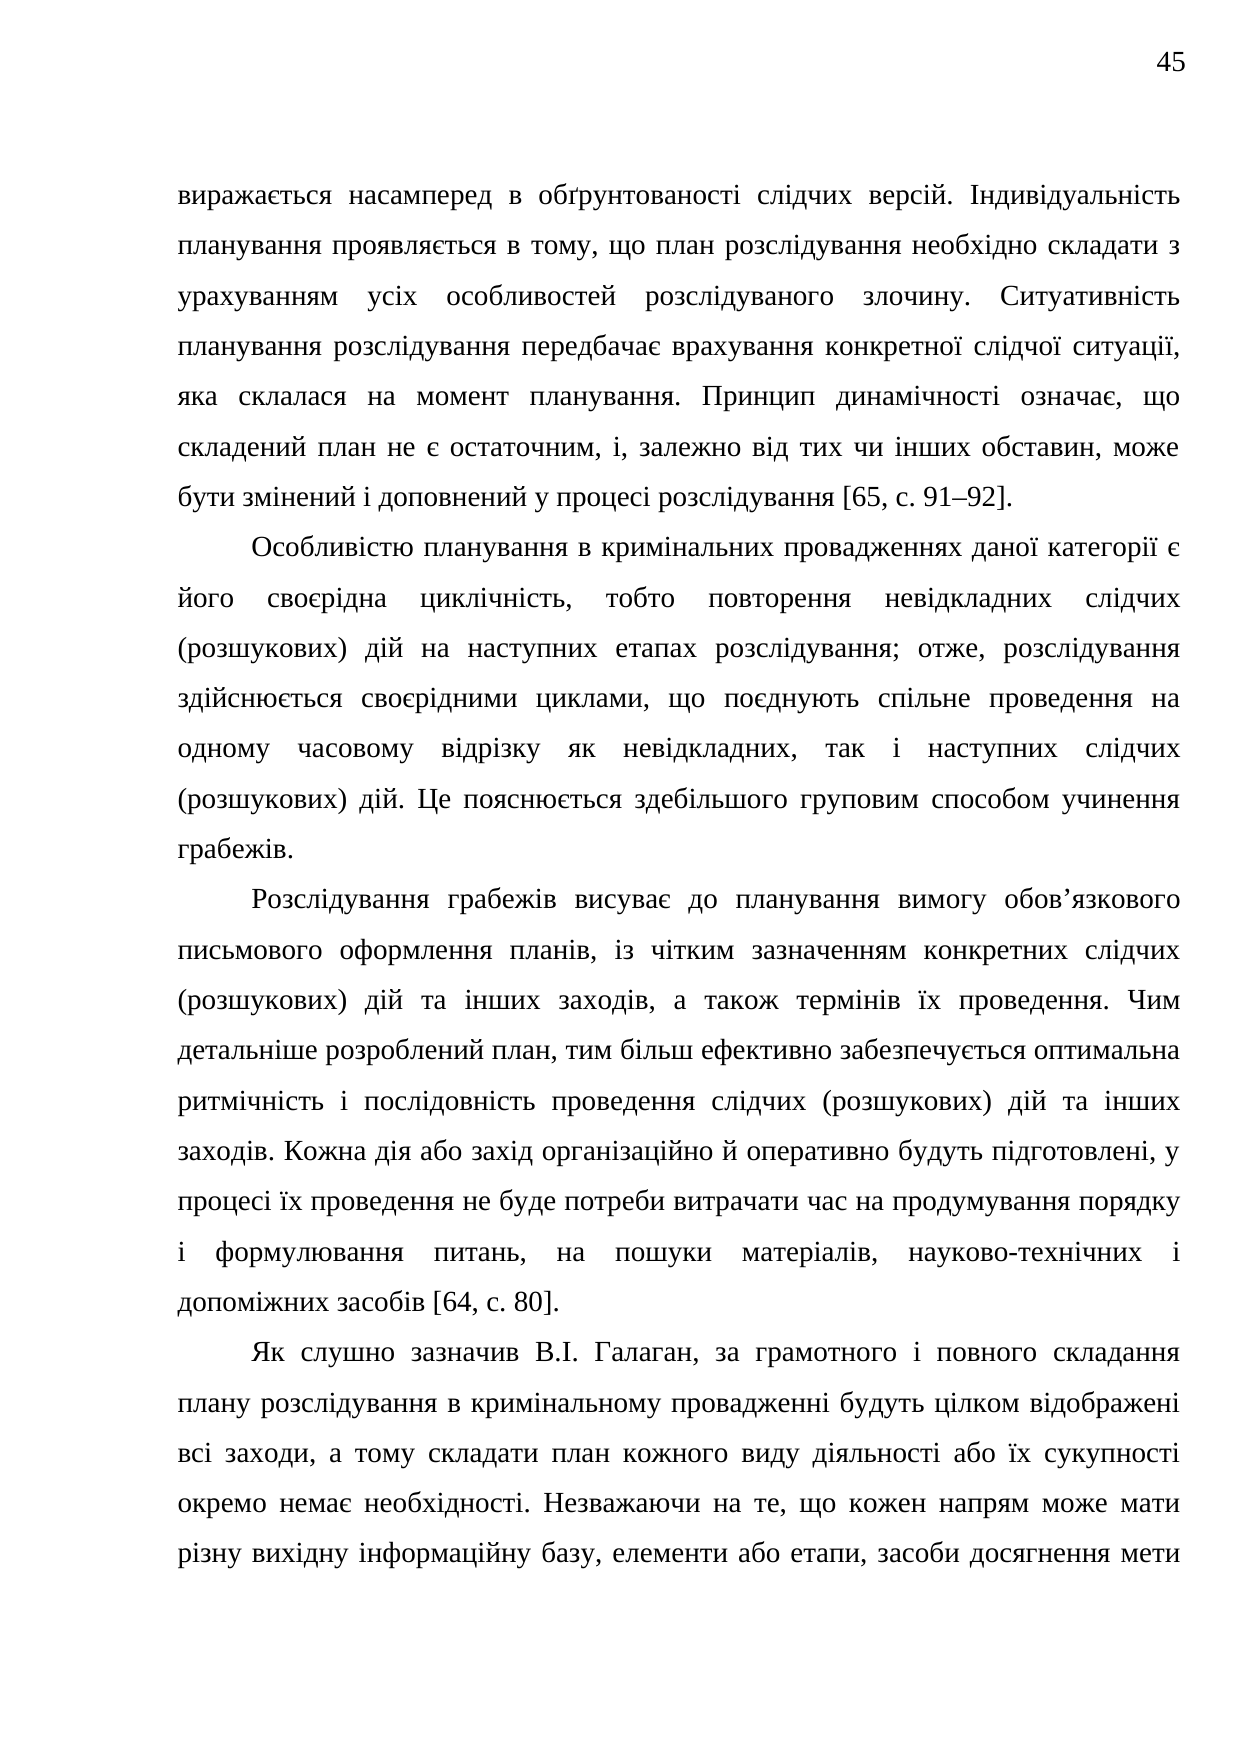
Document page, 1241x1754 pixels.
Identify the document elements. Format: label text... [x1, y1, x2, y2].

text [177, 177, 1181, 513]
text Розслідування грабежів висуває до планування вимогу обов’язкового письмового оформлення планів, із чітким зазначенням конкретних слідчих (розшукових) дій та інших заходів, а також термінів їх проведення. Чим детальніше розроблений план, тим більш ефективно забезпечується оптимальна ритмічність і послідовність проведення слідчих (розшукових) дій та інших заходів. Кожна дія або захід організаційно й оперативно будуть підготовлені, у процесі їх проведення не буде потреби витрачати час на продумування порядку і формулювання питань, на пошуки матеріалів, науково-технічних і допоміжних засобів [64, с. 80]. [177, 882, 1181, 1318]
text Особливістю планування в кримінальних провадженнях даної категорії є його своєрідна циклічність, тобто повторення невідкладних слідчих (розшукових) дій на наступних етапах розслідування; отже, розслідування здійснюється своєрідними циклами, що поєднують спільне проведення на одному часовому відрізку як невідкладних, так і наступних слідчих (розшукових) дій. Це пояснюється здебільшого груповим способом учинення грабежів. [177, 529, 1181, 865]
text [177, 1334, 1181, 1569]
